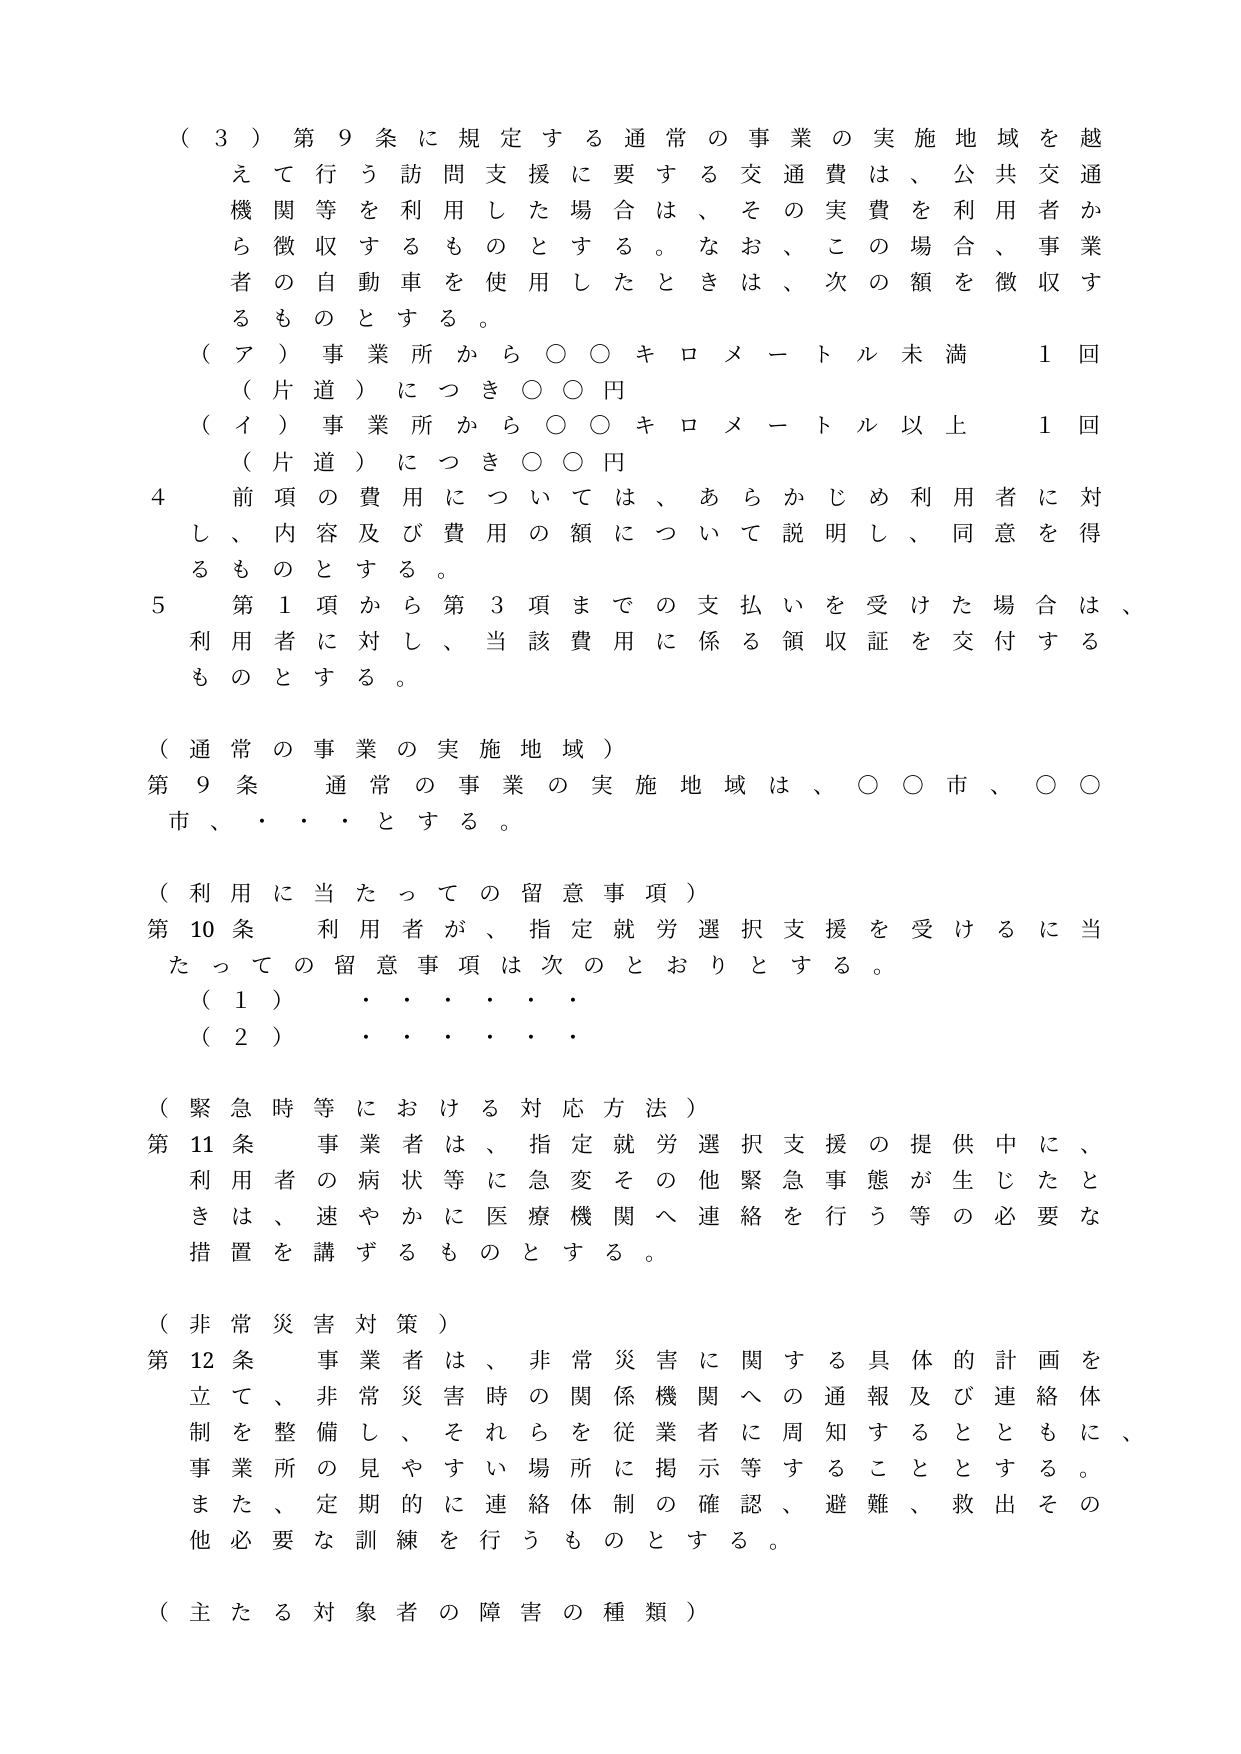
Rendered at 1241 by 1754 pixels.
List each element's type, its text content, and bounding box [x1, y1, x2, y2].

text ５ 第１項から第３項までの支払いを受けた場合は、利用者に対し、当該費用に係る領収証を交付するものとする。 [148, 586, 1122, 694]
text （緊急時等における対応方法） [148, 1089, 1122, 1125]
text （３）第９条に規定する通常の事業の実施地域を越えて行う訪問支援に要する交通費は、公共交通機関等を利用した場合は、その実費を利用者から徴収するものとする。なお、この場合、事業者の自動車を使用したときは、次の額を徴収するものとする。 [168, 119, 1122, 335]
text （利用に当たっての留意事項） [148, 874, 1122, 910]
text 第10条 利用者が、指定就労選択支援を受けるに当たっての留意事項は次のとおりとする。 [148, 910, 1122, 982]
text 第９条 通常の事業の実施地域は、○○市、○○市、・・・とする。 [148, 766, 1122, 838]
text （２） ・・・・・・ [148, 1017, 1122, 1053]
text （ア）事業所から○○キロメートル未満 １回（片道）につき○○円 [189, 335, 1122, 407]
text 第12条 事業者は、非常災害に関する具体的計画を立て、非常災害時の関係機関への通報及び連絡体制を整備し、それらを従業者に周知するとともに、事業所の見やすい場所に掲示等することとする。また、定期的に連絡体制の確認、避難、救出その他必要な訓練を行うものとする。 [148, 1341, 1122, 1557]
text （非常災害対策） [148, 1305, 1122, 1341]
text （１） ・・・・・・ [148, 982, 1122, 1017]
text （主たる対象者の障害の種類） [148, 1592, 1122, 1628]
text ４ 前項の費用については、あらかじめ利用者に対し、内容及び費用の額について説明し、同意を得るものとする。 [148, 478, 1122, 586]
text （イ）事業所から○○キロメートル以上 １回（片道）につき○○円 [189, 407, 1122, 478]
text （通常の事業の実施地域） [148, 730, 1122, 766]
text 第11条 事業者は、指定就労選択支援の提供中に、利用者の病状等に急変その他緊急事態が生じたときは、速やかに医療機関へ連絡を行う等の必要な措置を講ずるものとする。 [148, 1125, 1122, 1269]
